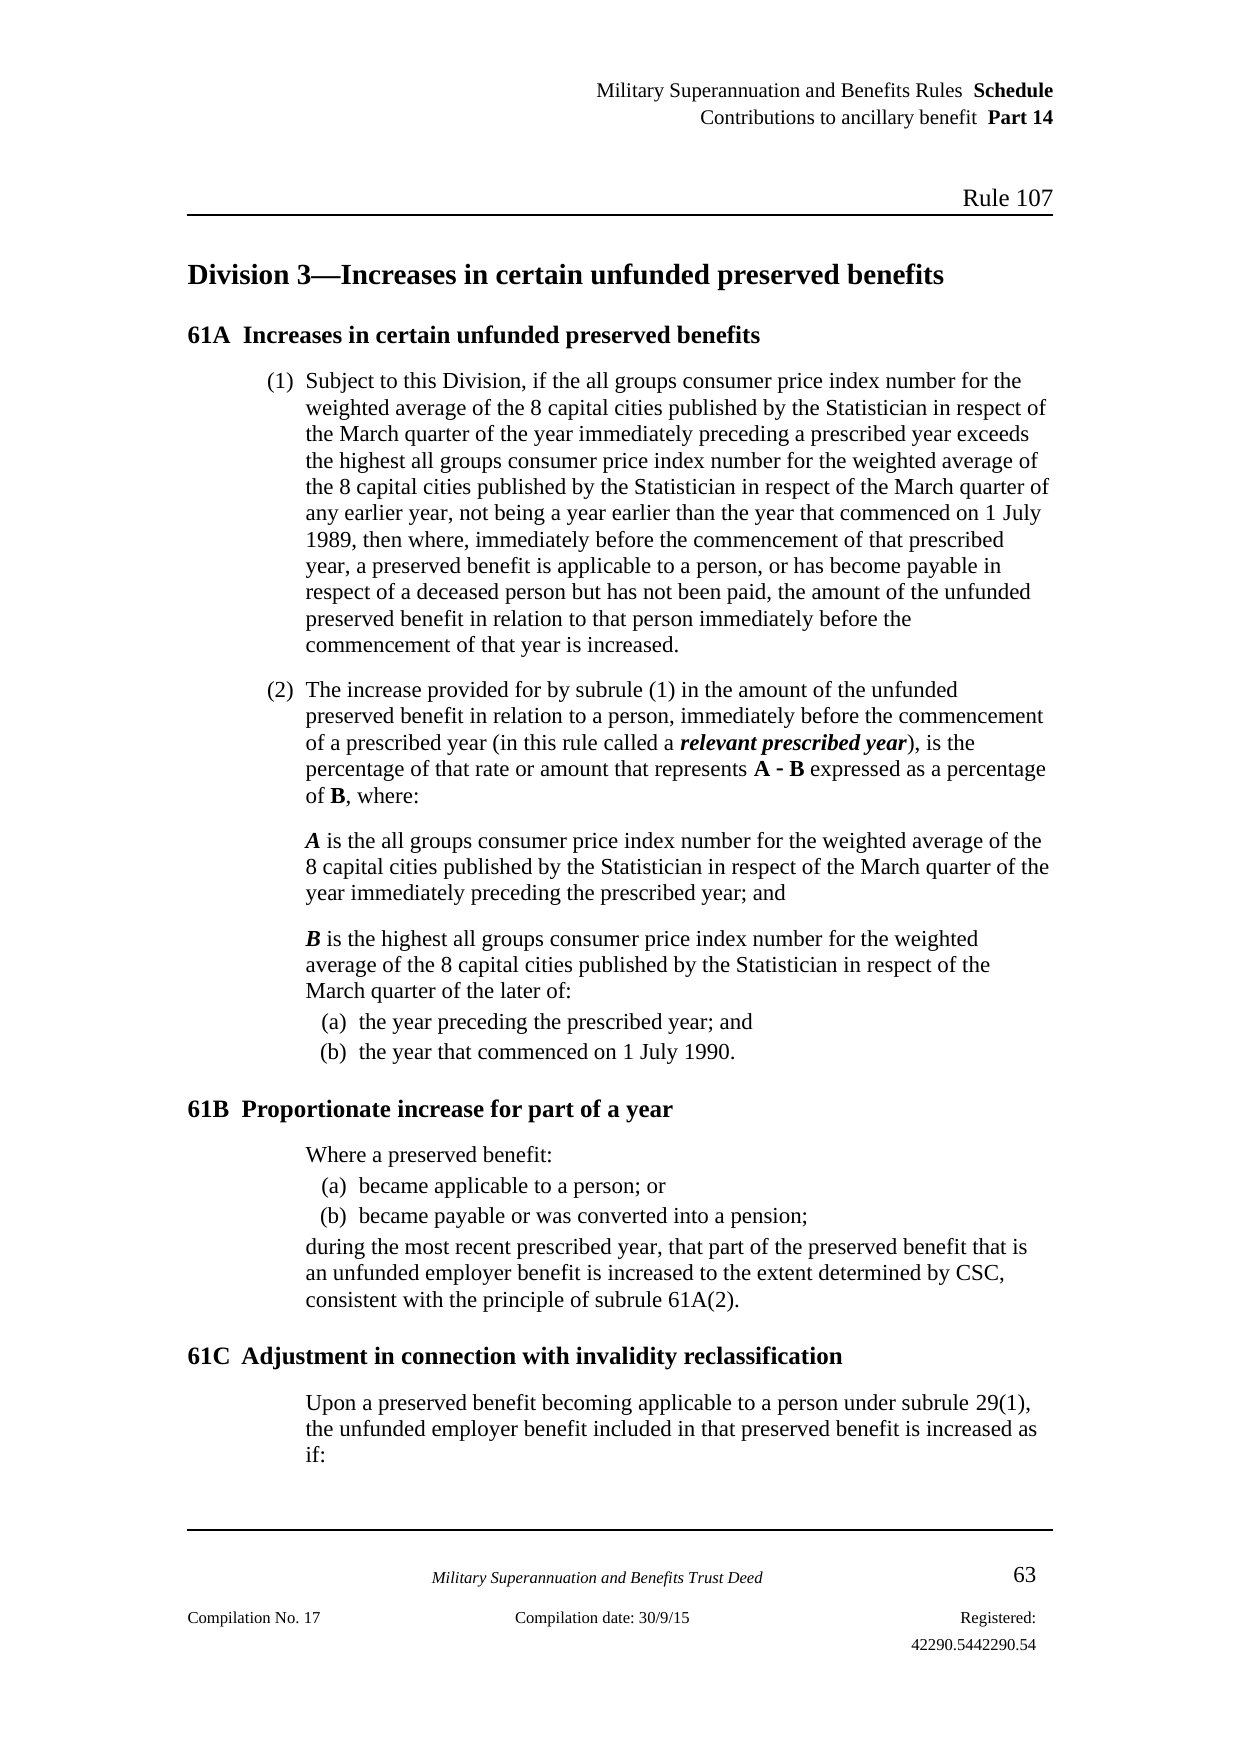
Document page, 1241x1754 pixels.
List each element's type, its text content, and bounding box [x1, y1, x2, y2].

text 61C Adjustment in connection with invalidity reclassification [187, 1341, 1053, 1370]
text 61A Increases in certain unfunded preserved benefits [187, 320, 1053, 349]
text (b) the year that commenced on 1 July 1990. [187, 1038, 1053, 1065]
text (b) became payable or was converted into a pension; [187, 1202, 1053, 1229]
text (a) became applicable to a person; or [187, 1172, 1053, 1198]
text Division 3—Increases in certain unfunded preserved benefits [187, 257, 1053, 291]
text 61B Proportionate increase for part of a year [187, 1094, 1053, 1123]
text A is the all groups consumer price index number for the weighted average of the 8 capital cities published by the Statistician in respect of the March quarter of the year immediately preceding the prescribed year; and [305, 827, 1053, 906]
text during the most recent prescribed year, that part of the preserved benefit that is an unfunded employer benefit is increased to the extent determined by CSC, consistent with the principle of subrule 61A(2). [305, 1233, 1053, 1312]
text Where a preserved benefit: [187, 1141, 1053, 1168]
text Upon a preserved benefit becoming applicable to a person under subrule 29(1), the unfunded employer benefit included in that preserved benefit is increased as if: [187, 1389, 1053, 1468]
text (a) the year preceding the prescribed year; and [187, 1008, 1053, 1034]
text (1) Subject to this Division, if the all groups consumer price index number for the weighted average of the 8 capital cities published by the Statistician in respect of the March quarter of the year immediately preceding a prescribed year exceeds the highest all groups consumer price index number for the weighted average of the 8 capital cities published by the Statistician in respect of the March quarter of any earlier year, not being a year earlier than the year that commenced on 1 July 1989, then where, immediately before the commencement of that prescribed year, a preserved benefit is applicable to a person, or has become payable in respect of a deceased person but has not been paid, the amount of the unfunded preserved benefit in relation to that person immediately before the commencement of that year is increased. [187, 368, 1053, 657]
text B is the highest all groups consumer price index number for the weighted average of the 8 capital cities published by the Statistician in respect of the March quarter of the later of: [305, 924, 1053, 1004]
text (2) The increase provided for by subrule (1) in the amount of the unfunded preserved benefit in relation to a person, immediately before the commencement of a prescribed year (in this rule called a relevant prescribed year), is the percentage of that rate or amount that represents A B expressed as a percentage of B, where: [187, 676, 1053, 808]
